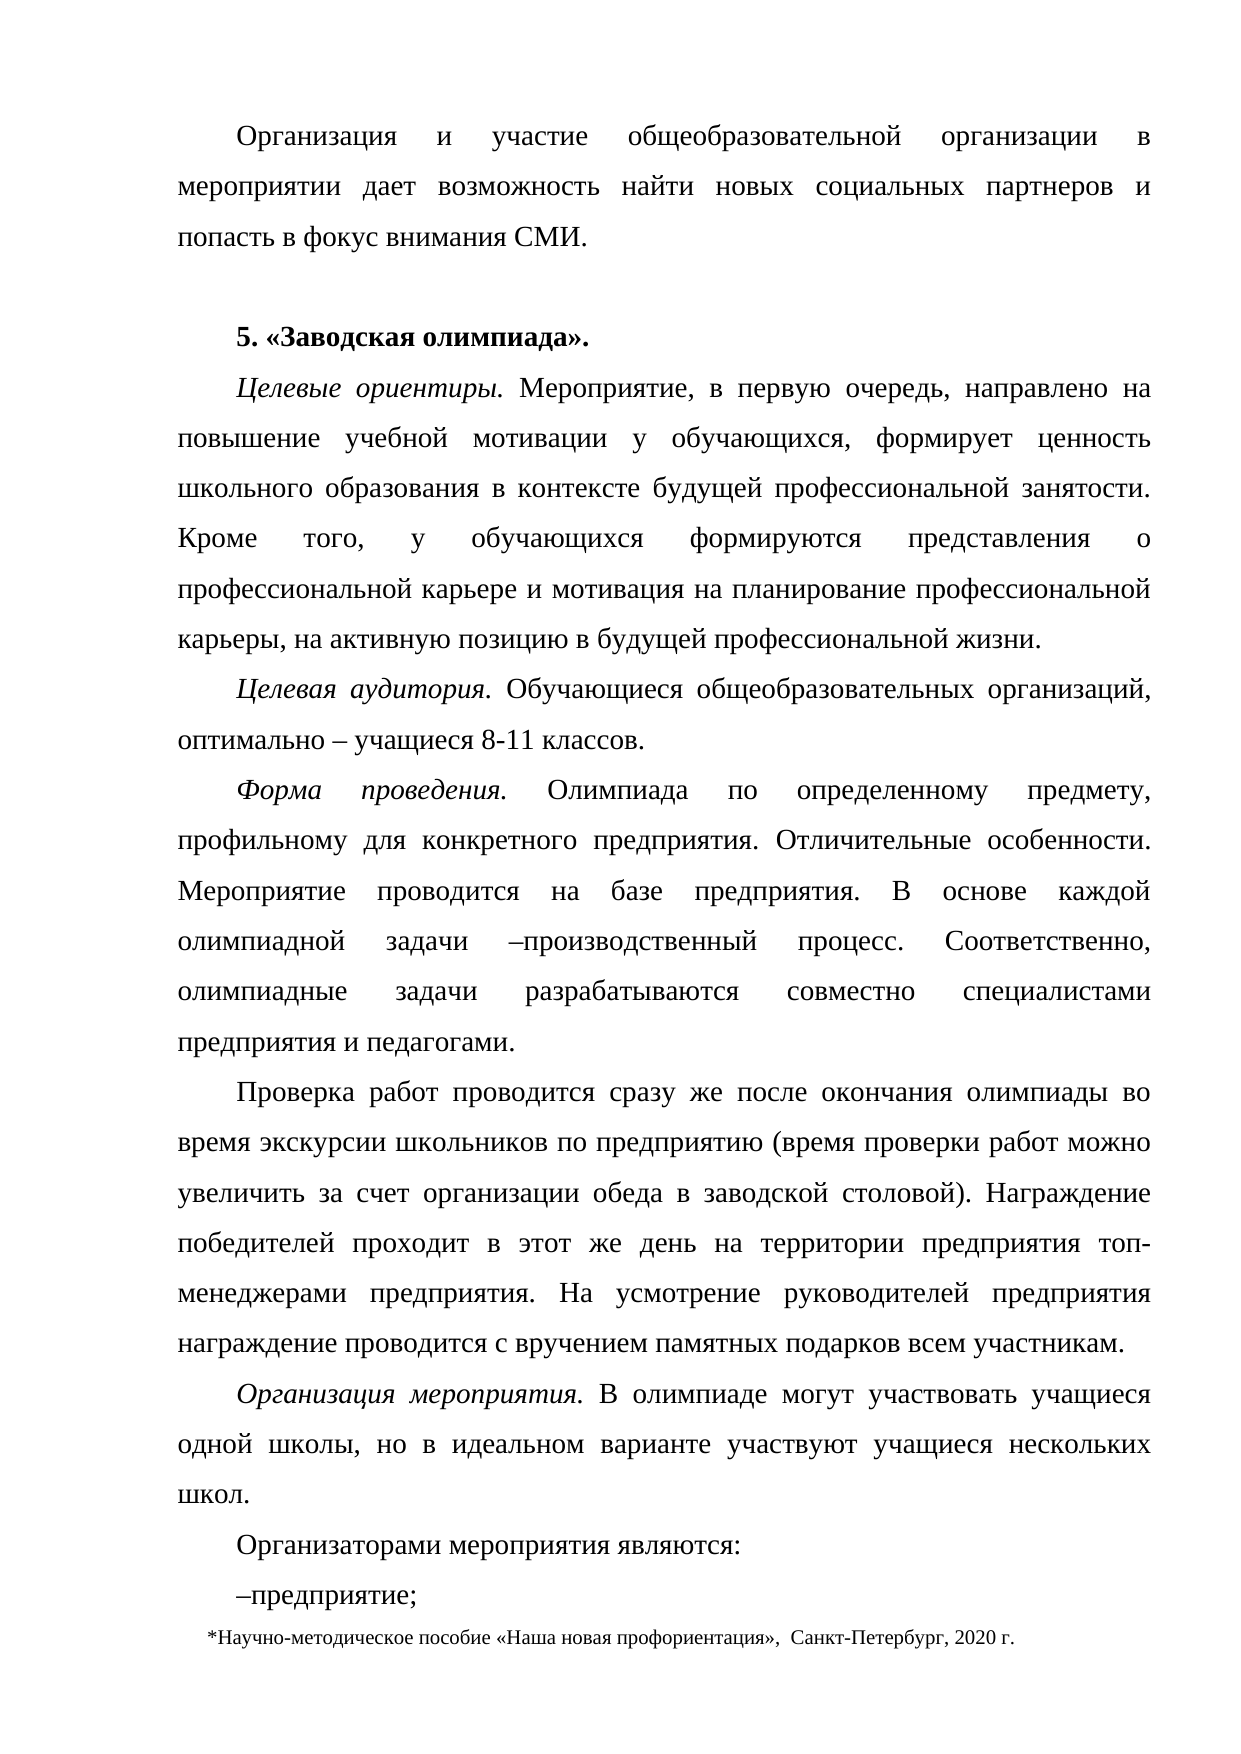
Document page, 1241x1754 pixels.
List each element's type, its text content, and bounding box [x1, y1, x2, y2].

text Проверка работ проводится сразу же после окончания олимпиады во время экскурсии школьников по предприятию (время проверки работ можно увеличить за счет организации обеда в заводской столовой). Награждение победителей проходит в этот же день на территории предприятия топ-менеджерами предприятия. На усмотрение руководителей предприятия награждение проводится с вручением памятных подарков всем участникам. [177, 1074, 1152, 1359]
text Форма проведения. Олимпиада по определенному предмету, профильному для конкретного предприятия. Отличительные особенности. Мероприятие проводится на базе предприятия. В основе каждой олимпиадной задачи –производственный процесс. Соответственно, олимпиадные задачи разрабатываются совместно специалистами предприятия и педагогами. [177, 772, 1152, 1057]
text Организаторами мероприятия являются: [177, 1527, 1152, 1560]
text Организация и участие общеобразовательной организации в мероприятии дает возможность найти новых социальных партнеров и попасть в фокус внимания СМИ. [177, 118, 1152, 252]
text Организация мероприятия. В олимпиаде могут участвовать учащиеся одной школы, но в идеальном варианте участвуют учащиеся нескольких школ. [177, 1376, 1152, 1510]
text Целевые ориентиры. Мероприятие, в первую очередь, направлено на повышение учебной мотивации у обучающихся, формирует ценность школьного образования в контексте будущей профессиональной занятости. Кроме того, у обучающихся формируются представления о профессиональной карьере и мотивация на планирование профессиональной карьеры, на активную позицию в будущей профессиональной жизни. [177, 370, 1152, 655]
text 5. «Заводская олимпиада». [177, 319, 1152, 353]
text Целевая аудитория. Обучающиеся общеобразовательных организаций, оптимально – учащиеся 8-11 классов. [177, 672, 1152, 755]
text –предприятие; [177, 1577, 1152, 1611]
